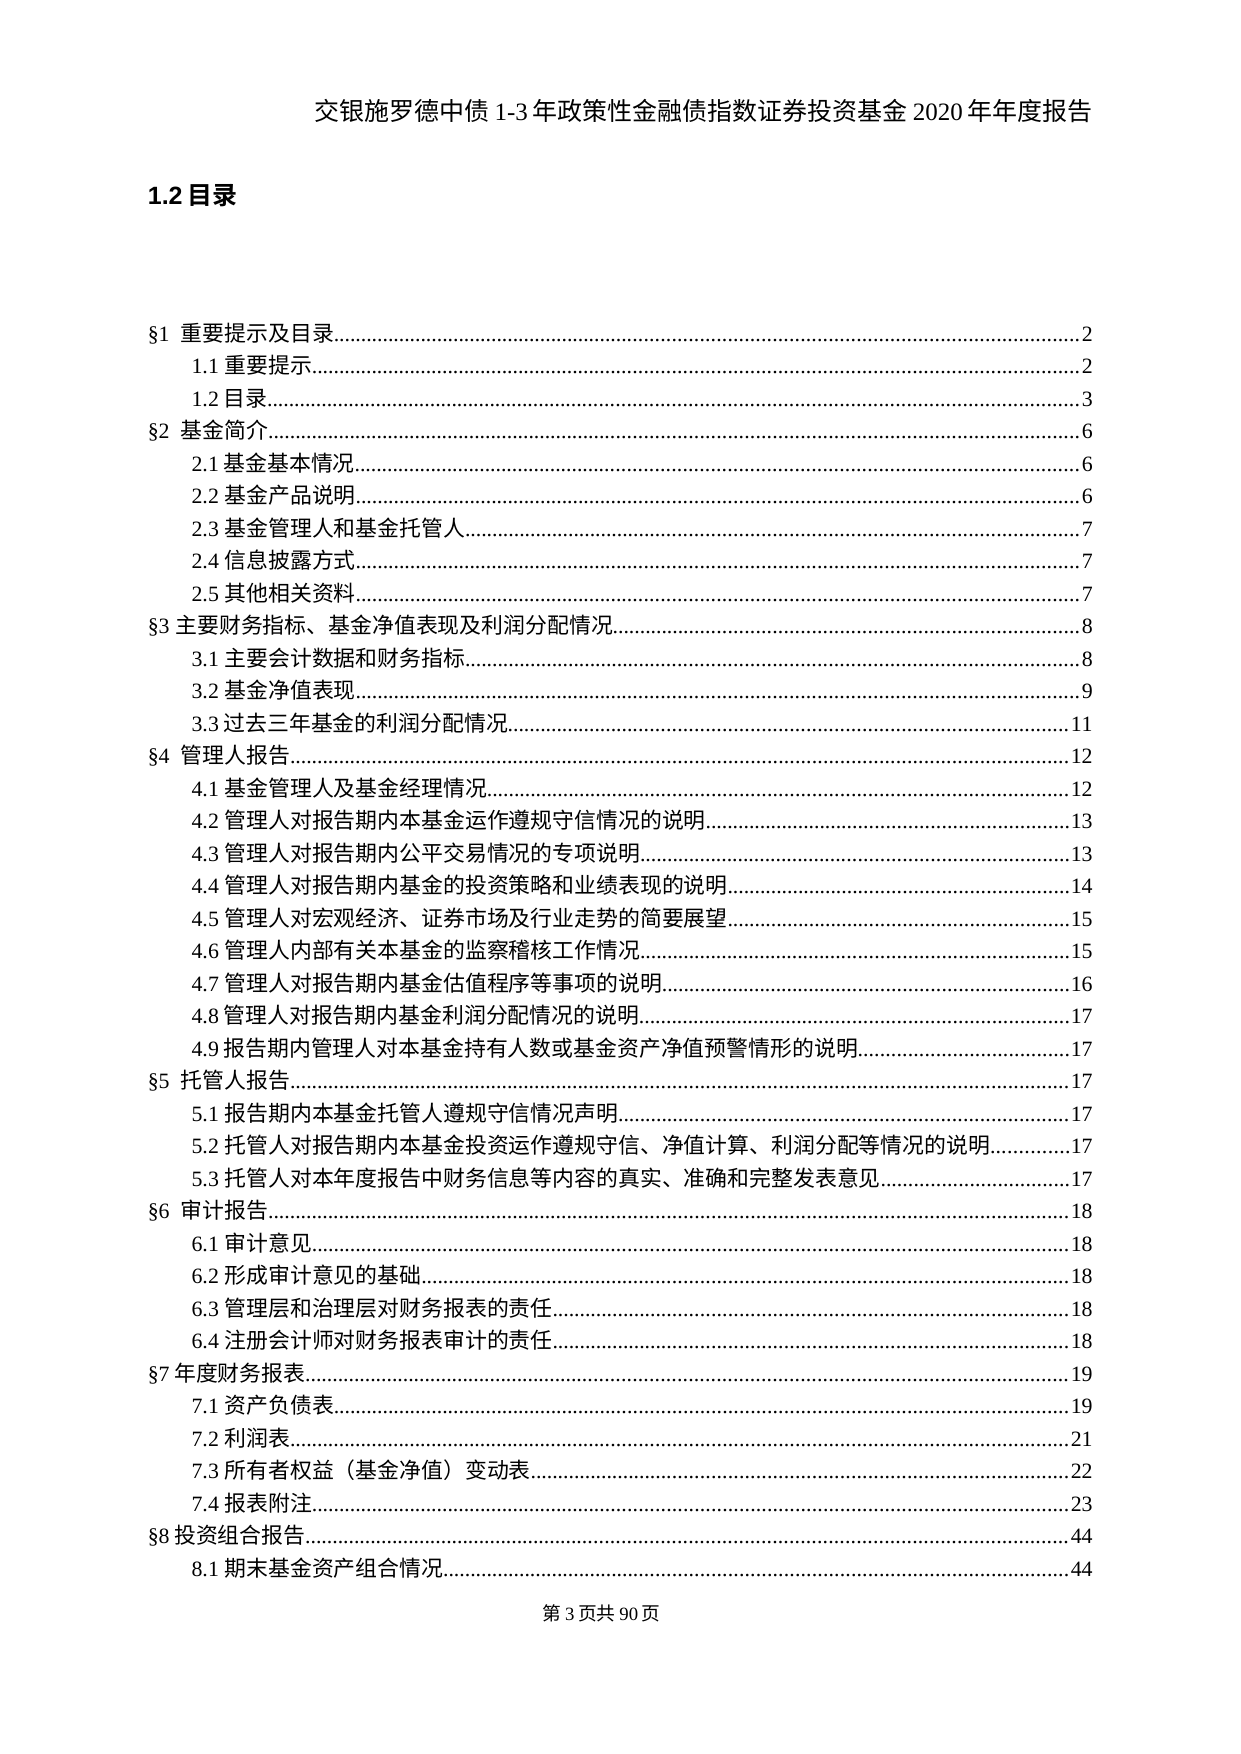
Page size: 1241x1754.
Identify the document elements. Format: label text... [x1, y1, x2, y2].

text §8投资组合报告 44 [148, 1518, 1092, 1550]
text 4.3 管理人对报告期内公平交易情况的专项说明 13 [191, 835, 1092, 868]
text 3.1 主要会计数据和财务指标 8 [191, 640, 1092, 673]
text §4 管理人报告 12 [148, 738, 1092, 770]
text 6.1 审计意见 18 [191, 1225, 1092, 1258]
text 2.5 其他相关资料 7 [191, 575, 1092, 608]
subtitle 1.2目录 [148, 161, 1092, 226]
text 5.1 报告期内本基金托管人遵规守信情况声明 17 [191, 1095, 1092, 1128]
text 4.1 基金管理人及基金经理情况 12 [191, 770, 1092, 803]
text 3.3过去三年基金的利润分配情况 11 [191, 705, 1092, 738]
text 7.4 报表附注 23 [191, 1485, 1092, 1518]
text 4.7 管理人对报告期内基金估值程序等事项的说明 16 [191, 965, 1092, 998]
text 2.2 基金产品说明 6 [191, 478, 1092, 510]
text 4.9报告期内管理人对本基金持有人数或基金资产净值预警情形的说明 17 [191, 1030, 1092, 1063]
text 6.4 注册会计师对财务报表审计的责任 18 [191, 1323, 1092, 1355]
text §3 主要财务指标、基金净值表现及利润分配情况 8 [148, 608, 1092, 640]
text §7年度财务报表 19 [148, 1355, 1092, 1388]
text §1 重要提示及目录 2 [148, 315, 1092, 348]
text 5.2 托管人对报告期内本基金投资运作遵规守信、净值计算、利润分配等情况的说明 17 [191, 1128, 1092, 1160]
text 1.1 重要提示 2 [191, 348, 1092, 380]
text §6 审计报告 18 [148, 1193, 1092, 1225]
text §5 托管人报告 17 [148, 1063, 1092, 1095]
text 6.3 管理层和治理层对财务报表的责任 18 [191, 1290, 1092, 1323]
text 4.8管理人对报告期内基金利润分配情况的说明 17 [191, 998, 1092, 1030]
text 2.1基金基本情况 6 [191, 445, 1092, 478]
text 7.3 所有者权益（基金净值）变动表 22 [191, 1453, 1092, 1485]
text 3.2 基金净值表现 9 [191, 673, 1092, 705]
text 2.4 信息披露方式 7 [191, 543, 1092, 575]
text 4.5 管理人对宏观经济、证券市场及行业走势的简要展望 15 [191, 900, 1092, 933]
text 5.3 托管人对本年度报告中财务信息等内容的真实、准确和完整发表意见 17 [191, 1160, 1092, 1193]
text 2.3 基金管理人和基金托管人 7 [191, 510, 1092, 543]
text 1.2目录 3 [191, 380, 1092, 413]
text 4.6 管理人内部有关本基金的监察稽核工作情况 15 [191, 933, 1092, 965]
text 7.1 资产负债表 19 [191, 1388, 1092, 1420]
text §2 基金简介 6 [148, 413, 1092, 445]
text 6.2 形成审计意见的基础 18 [191, 1258, 1092, 1290]
text 8.1 期末基金资产组合情况 44 [191, 1550, 1092, 1583]
text 4.4 管理人对报告期内基金的投资策略和业绩表现的说明 14 [191, 868, 1092, 900]
text 4.2 管理人对报告期内本基金运作遵规守信情况的说明 13 [191, 803, 1092, 835]
text 7.2 利润表 21 [191, 1420, 1092, 1453]
